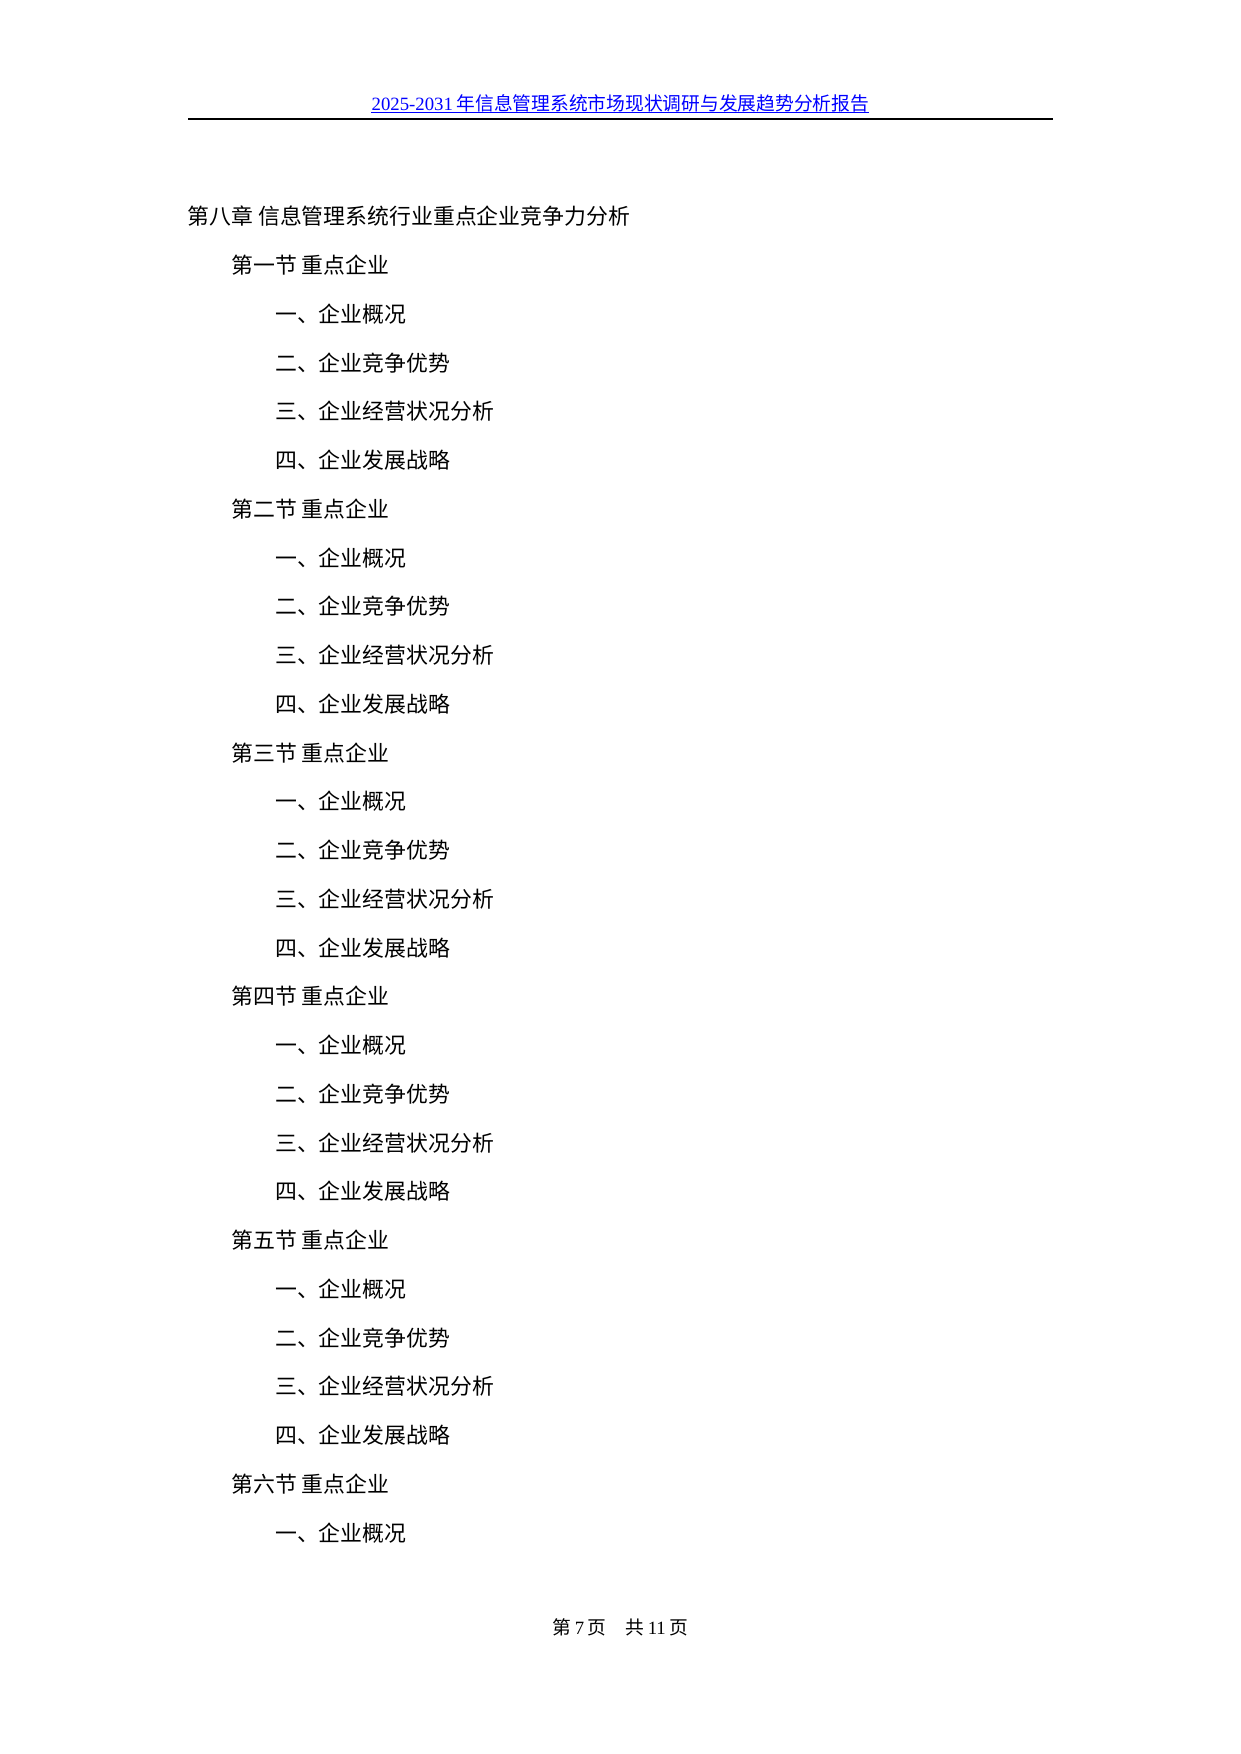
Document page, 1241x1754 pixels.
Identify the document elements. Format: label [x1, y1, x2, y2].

text [187, 150, 1053, 1548]
